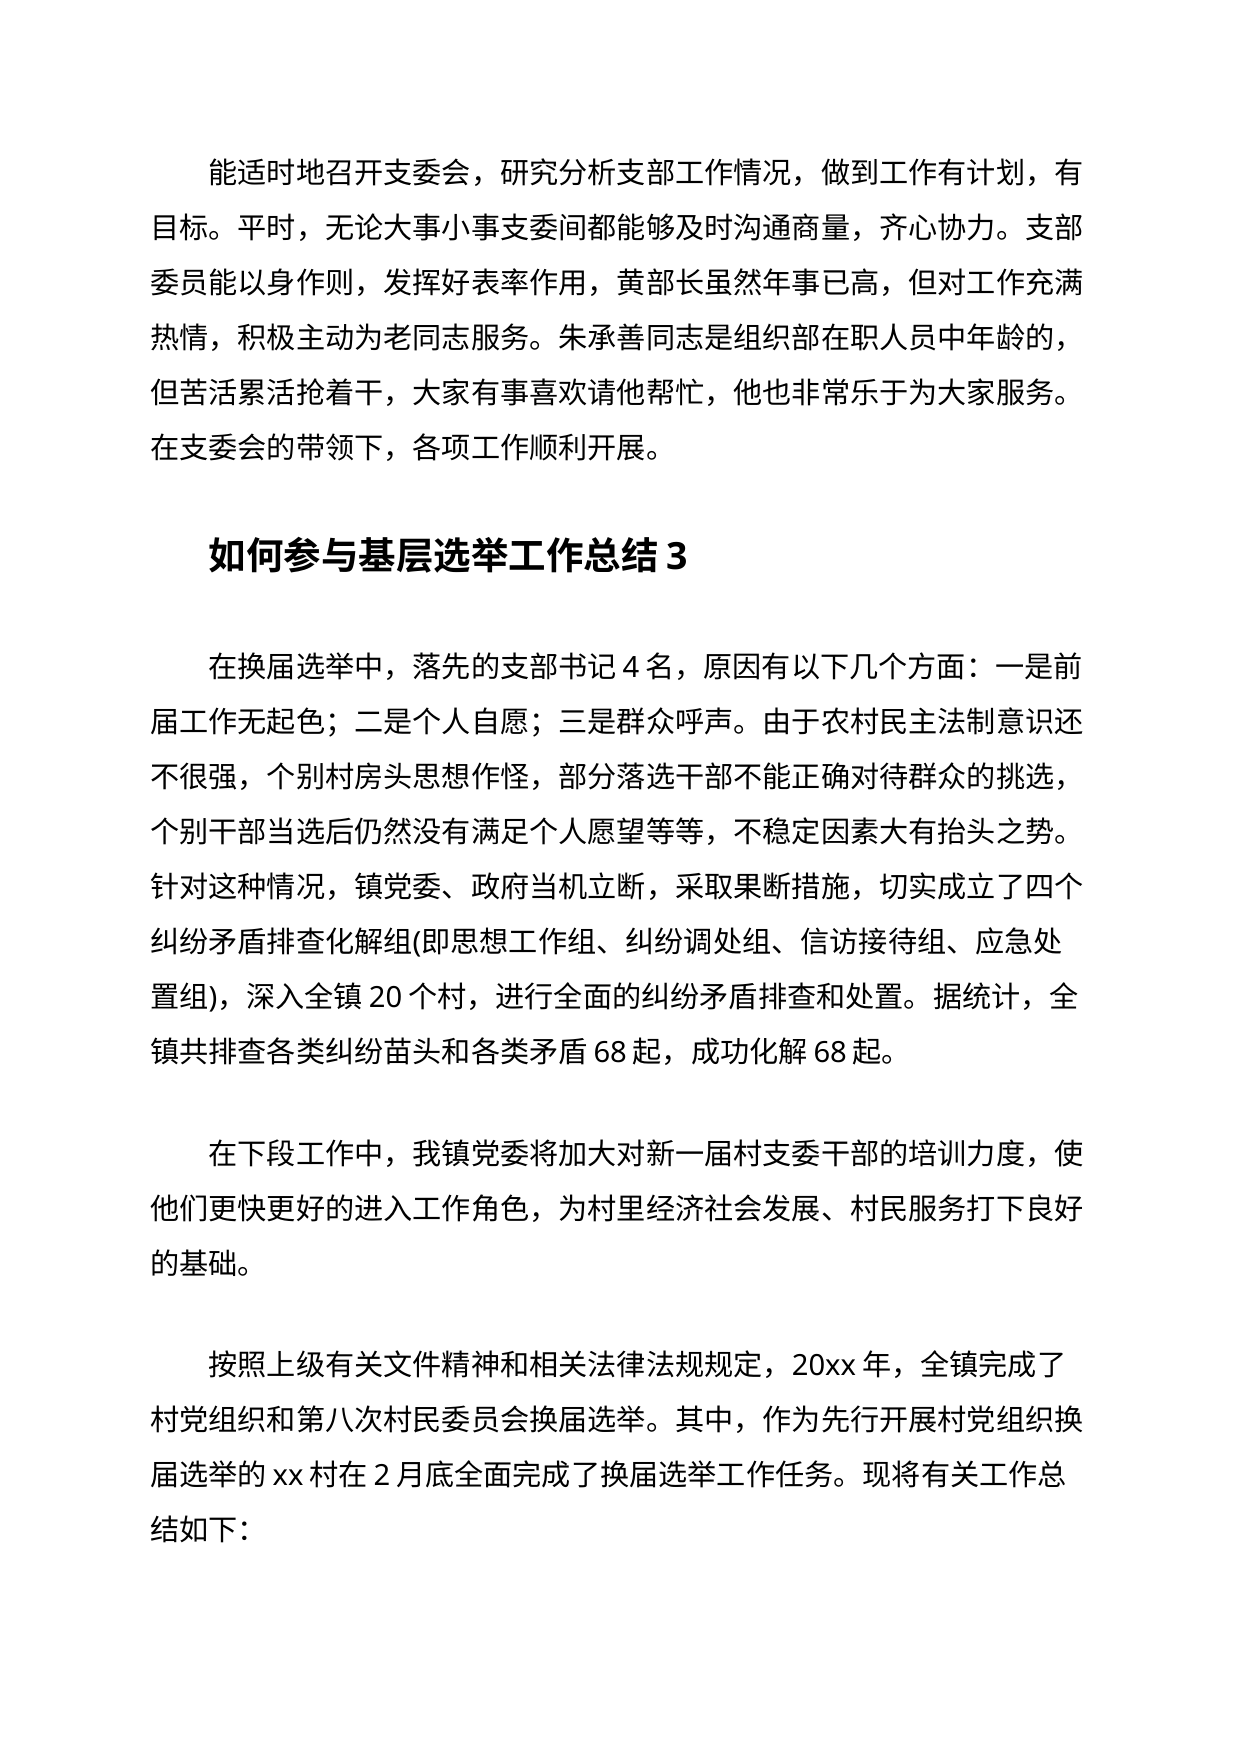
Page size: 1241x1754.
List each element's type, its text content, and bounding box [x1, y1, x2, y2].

text 按照上级有关文件精神和相关法律法规规定，20xx年，全镇完成了村党组织和第八次村民委员会换届选举。其中，作为先行开展村党组织换届选举的xx村在2月底全面完成了换届选举工作任务。现将有关工作总结如下： [150, 1342, 1090, 1549]
text 如何参与基层选举工作总结3 [150, 526, 1090, 581]
text 在换届选举中，落先的支部书记4名，原因有以下几个方面：一是前届工作无起色；二是个人自愿；三是群众呼声。由于农村民主法制意识还不很强，个别村房头思想作怪，部分落选干部不能正确对待群众的挑选，个别干部当选后仍然没有满足个人愿望等等，不稳定因素大有抬头之势。针对这种情况，镇党委、政府当机立断，采取果断措施，切实成立了四个纠纷矛盾排查化解组(即思想工作组、纠纷调处组、信访接待组、应急处置组)，深入全镇20个村，进行全面的纠纷矛盾排查和处置。据统计，全镇共排查各类纠纷苗头和各类矛盾68起，成功化解68起。 [150, 644, 1090, 1071]
text 能适时地召开支委会，研究分析支部工作情况，做到工作有计划，有目标。平时，无论大事小事支委间都能够及时沟通商量，齐心协力。支部委员能以身作则，发挥好表率作用，黄部长虽然年事已高，但对工作充满热情，积极主动为老同志服务。朱承善同志是组织部在职人员中年龄的，但苦活累活抢着干，大家有事喜欢请他帮忙，他也非常乐于为大家服务。在支委会的带领下，各项工作顺利开展。 [150, 150, 1090, 467]
text 在下段工作中，我镇党委将加大对新一届村支委干部的培训力度，使他们更快更好的进入工作角色，为村里经济社会发展、村民服务打下良好的基础。 [150, 1130, 1090, 1282]
